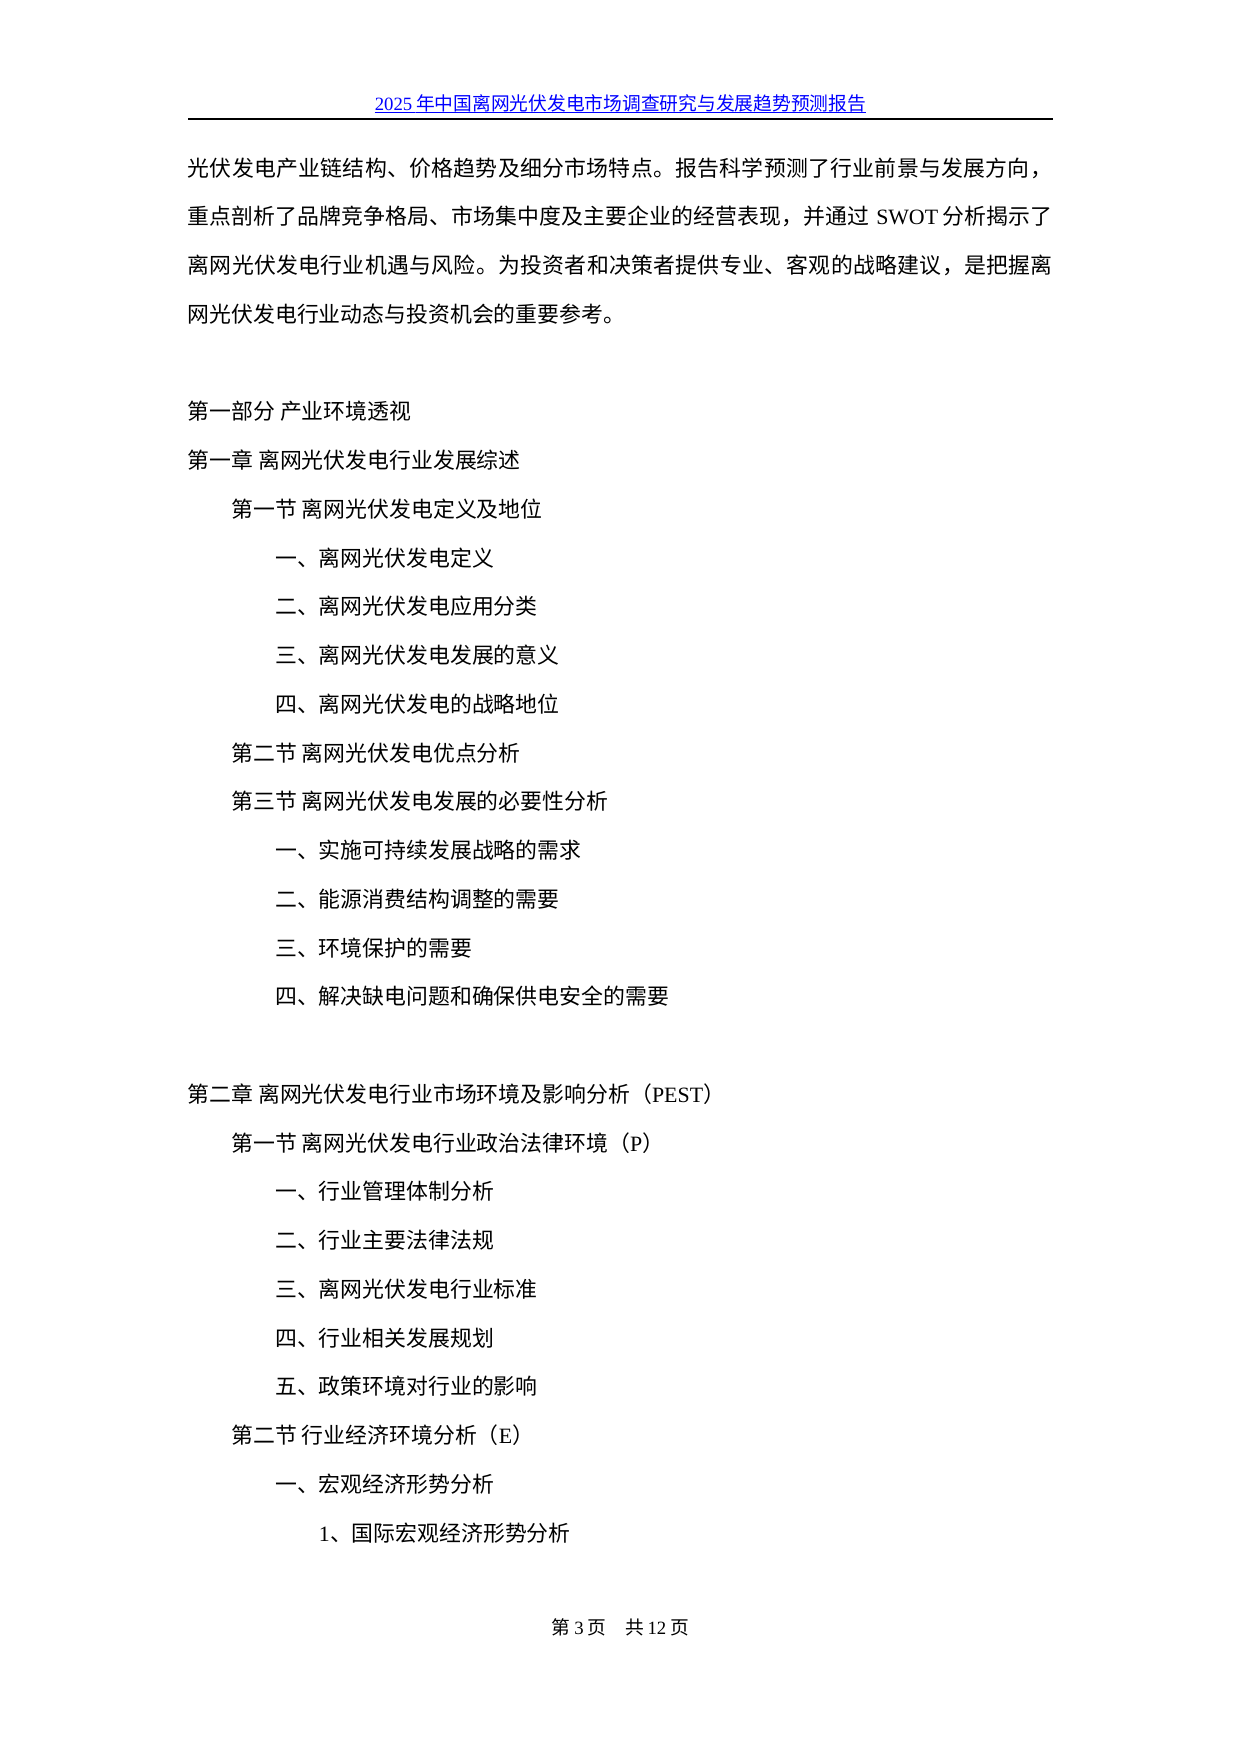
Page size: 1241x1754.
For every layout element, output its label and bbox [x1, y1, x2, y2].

text [187, 150, 1053, 1548]
